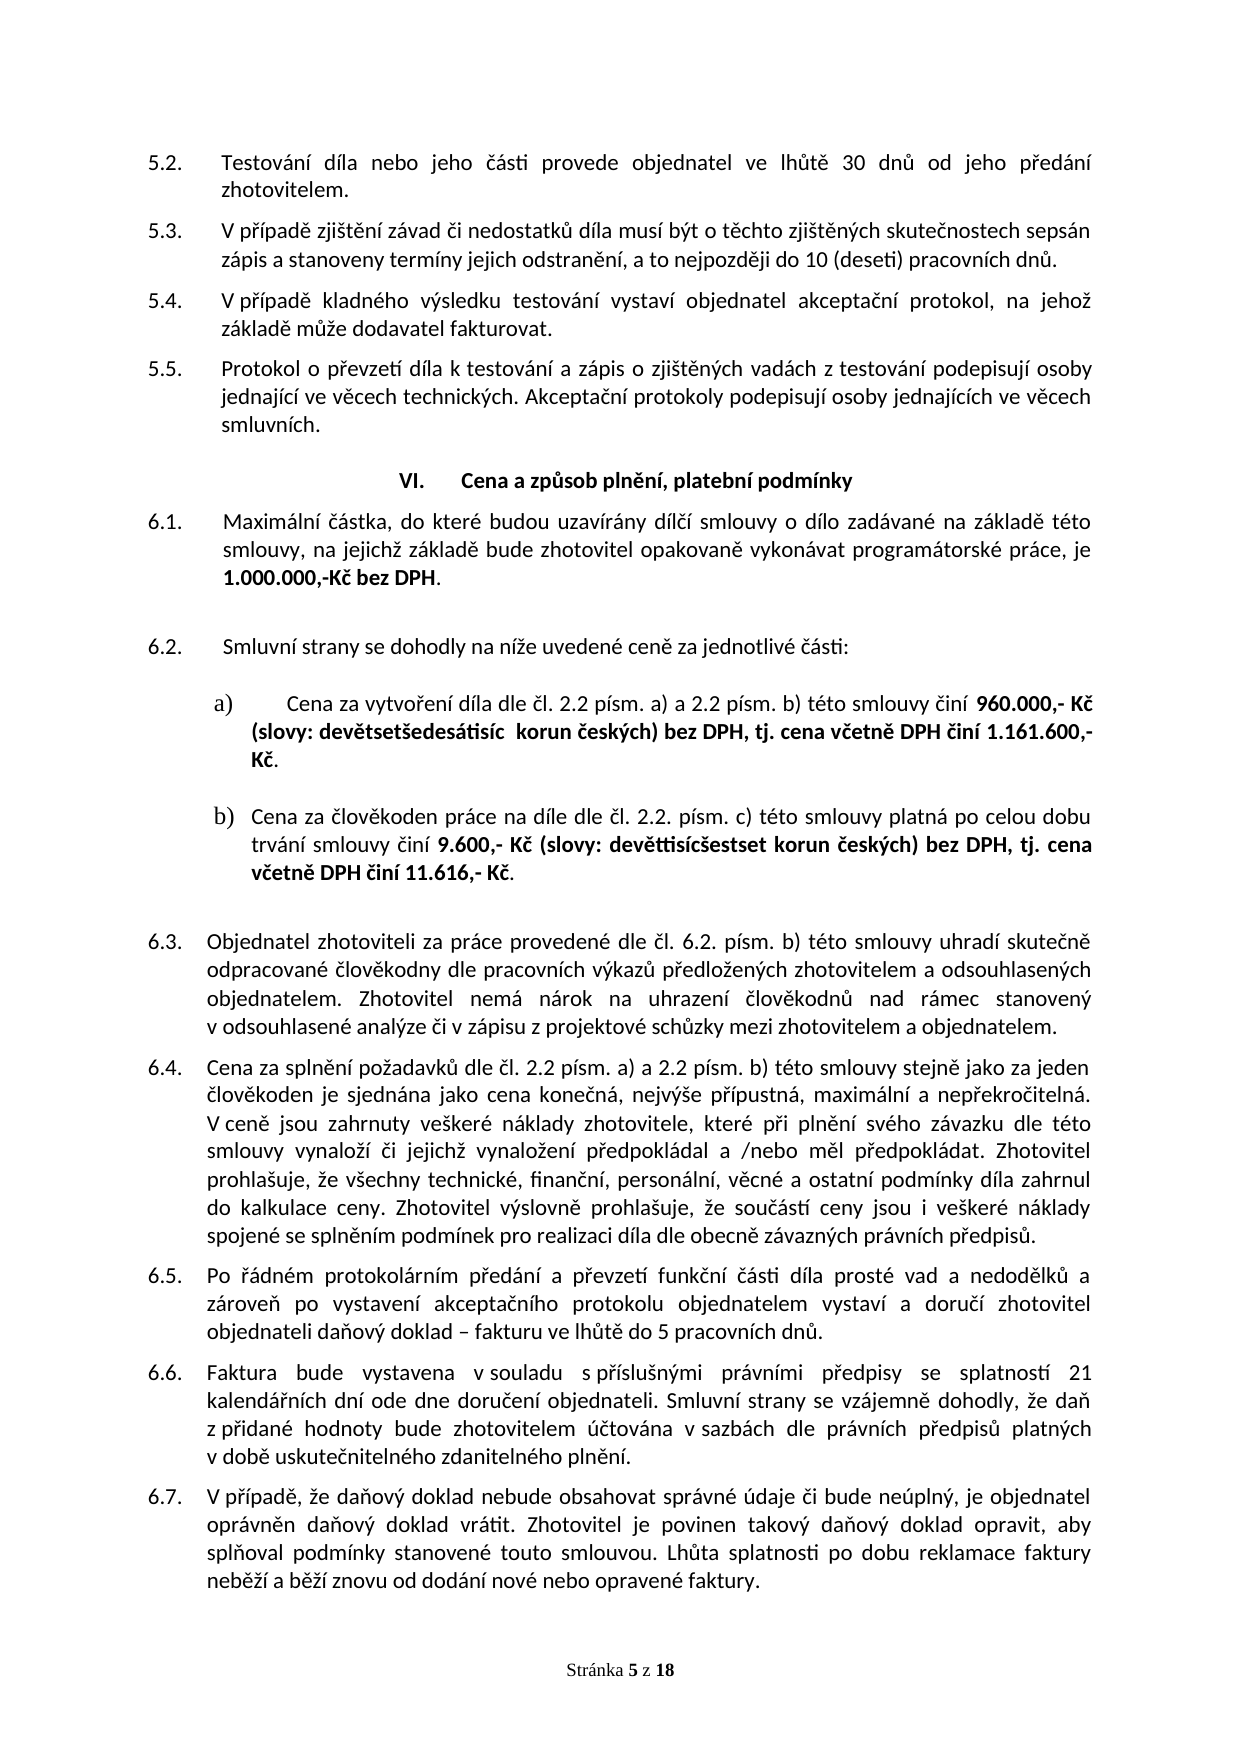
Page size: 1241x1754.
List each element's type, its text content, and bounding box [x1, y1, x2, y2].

list V případě kladného výsledku testování vystaví objednatel akceptační protokol, na jehož základě může dodavatel fakturovat. [148, 286, 1093, 342]
list Smluvní strany se dohodly na níže uvedené ceně za jednotlivé části: [148, 632, 1093, 660]
list Faktura bude vystavena v souladu s příslušnými právními předpisy se splatností 21 kalendářních dní ode dne doručení objednateli. Smluvní strany se vzájemně dohodly, že daň z přidané hodnoty bude zhotovitelem účtována v sazbách dle právních předpisů platných v době uskutečnitelného zdanitelného plnění. [148, 1358, 1093, 1470]
list Po řádném protokolárním předání a převzetí funkční části díla prosté vad a nedodělků a zároveň po vystavení akceptačního protokolu objednatelem vystaví a doručí zhotovitel objednateli daňový doklad – fakturu ve lhůtě do 5 pracovních dnů. [148, 1261, 1093, 1345]
list Cena za vytvoření díla dle čl. 2.2 písm. a) a 2.2 písm. b) této smlouvy činí 960.000,- Kč (slovy: devětsetšedesátisíc korun českých) bez DPH, tj. cena včetně DPH činí 1.161.600,- Kč. [213, 688, 1093, 773]
list Objednatel zhotoviteli za práce provedené dle čl. 6.2. písm. b) této smlouvy uhradí skutečně odpracované člověkodny dle pracovních výkazů předložených zhotovitelem a odsouhlasených objednatelem. Zhotovitel nemá nárok na uhrazení člověkodnů nad rámec stanovený v odsouhlasené analýze či v zápisu z projektové schůzky mezi zhotovitelem a objednatelem. [148, 927, 1093, 1040]
list Maximální částka, do které budou uzavírány dílčí smlouvy o dílo zadávané na základě této smlouvy, na jejichž základě bude zhotovitel opakovaně vykonávat programátorské práce, je 1.000.000,-Kč bez DPH. [148, 507, 1093, 591]
list Testování díla nebo jeho části provede objednatel ve lhůtě 30 dnů od jeho předání zhotovitelem. [148, 148, 1093, 204]
list Cena za splnění požadavků dle čl. 2.2 písm. a) a 2.2 písm. b) této smlouvy stejně jako za jeden člověkoden je sjednána jako cena konečná, nejvýše přípustná, maximální a nepřekročitelná. V ceně jsou zahrnuty veškeré náklady zhotovitele, které při plnění svého závazku dle této smlouvy vynaloží či jejichž vynaložení předpokládal a /nebo měl předpokládat. Zhotovitel prohlašuje, že všechny technické, finanční, personální, věcné a ostatní podmínky díla zahrnul do kalkulace ceny. Zhotovitel výslovně prohlašuje, že součástí ceny jsou i veškeré náklady spojené se splněním podmínek pro realizaci díla dle obecně závazných právních předpisů. [148, 1053, 1093, 1249]
list Cena a způsob plnění, platební podmínky [185, 466, 1093, 494]
list Cena za člověkoden práce na díle dle čl. 2.2. písm. c) této smlouvy platná po celou dobu trvání smlouvy činí 9.600,- Kč (slovy: devěttisícšestset korun českých) bez DPH, tj. cena včetně DPH činí 11.616,- Kč. [213, 801, 1093, 886]
list V případě, že daňový doklad nebude obsahovat správné údaje či bude neúplný, je objednatel oprávněn daňový doklad vrátit. Zhotovitel je povinen takový daňový doklad opravit, aby splňoval podmínky stanovené touto smlouvou. Lhůta splatnosti po dobu reklamace faktury neběží a běží znovu od dodání nové nebo opravené faktury. [148, 1482, 1093, 1594]
list Protokol o převzetí díla k testování a zápis o zjištěných vadách z testování podepisují osoby jednající ve věcech technických. Akceptační protokoly podepisují osoby jednajících ve věcech smluvních. [148, 354, 1093, 438]
list V případě zjištění závad či nedostatků díla musí být o těchto zjištěných skutečnostech sepsán zápis a stanoveny termíny jejich odstranění, a to nejpozději do 10 (deseti) pracovních dnů. [148, 216, 1093, 273]
